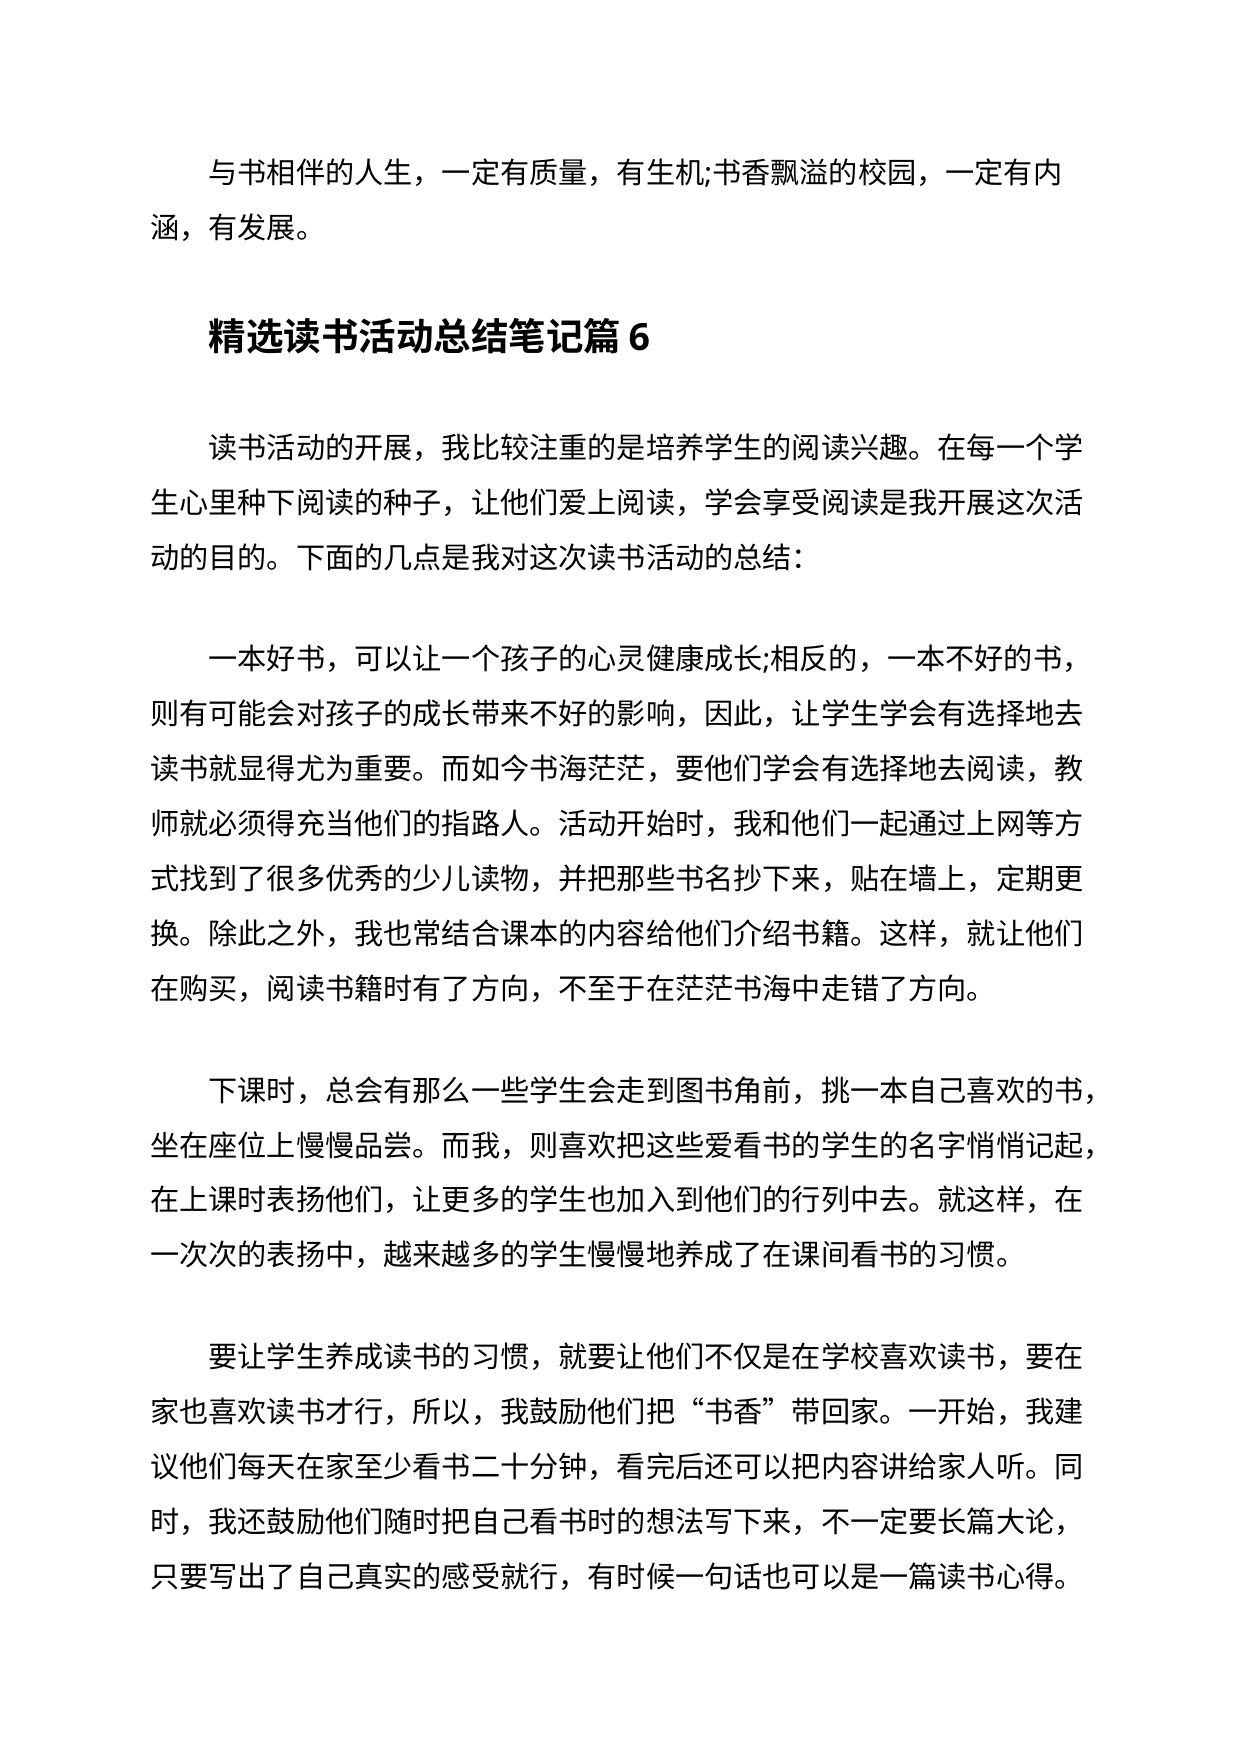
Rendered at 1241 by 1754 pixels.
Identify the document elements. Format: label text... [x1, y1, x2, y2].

text 一本好书，可以让一个孩子的心灵健康成长;相反的，一本不好的书，则有可能会对孩子的成长带来不好的影响，因此，让学生学会有选择地去读书就显得尤为重要。而如今书海茫茫，要他们学会有选择地去阅读，教师就必须得充当他们的指路人。活动开始时，我和他们一起通过上网等方式找到了很多优秀的少儿读物，并把那些书名抄下来，贴在墙上，定期更换。除此之外，我也常结合课本的内容给他们介绍书籍。这样，就让他们在购买，阅读书籍时有了方向，不至于在茫茫书海中走错了方向。 [150, 636, 1090, 1008]
text 与书相伴的人生，一定有质量，有生机;书香飘溢的校园，一定有内涵，有发展。 [150, 150, 1090, 247]
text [150, 1334, 1090, 1596]
text 下课时，总会有那么一些学生会走到图书角前，挑一本自己喜欢的书，坐在座位上慢慢品尝。而我，则喜欢把这些爱看书的学生的名字悄悄记起，在上课时表扬他们，让更多的学生也加入到他们的行列中去。就这样，在一次次的表扬中，越来越多的学生慢慢地养成了在课间看书的习惯。 [150, 1067, 1090, 1274]
text 精选读书活动总结笔记篇6 [150, 307, 1090, 361]
text 读书活动的开展，我比较注重的是培养学生的阅读兴趣。在每一个学生心里种下阅读的种子，让他们爱上阅读，学会享受阅读是我开展这次活动的目的。下面的几点是我对这次读书活动的总结： [150, 424, 1090, 576]
